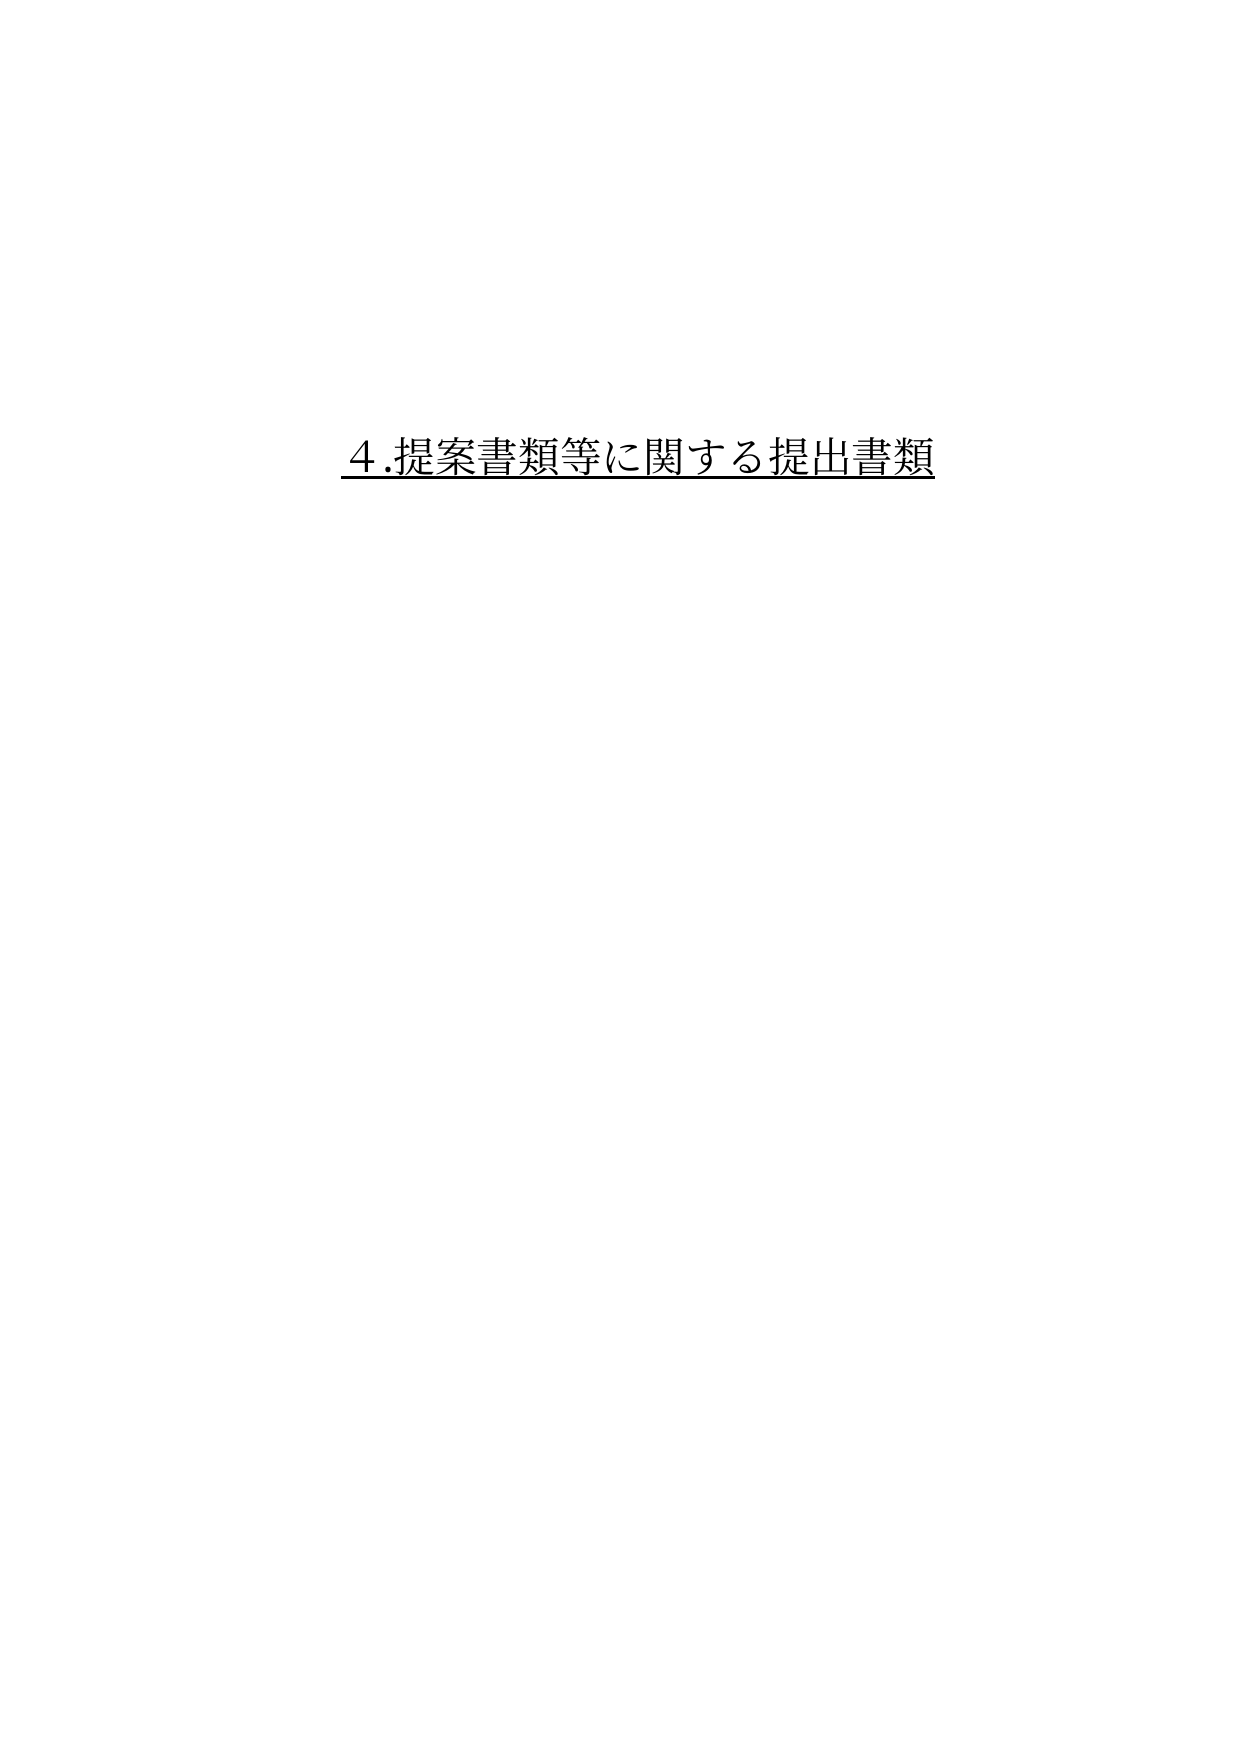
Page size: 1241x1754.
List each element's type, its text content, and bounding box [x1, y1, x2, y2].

text ４.提案書類等に関する提出書類 [148, 425, 1128, 485]
